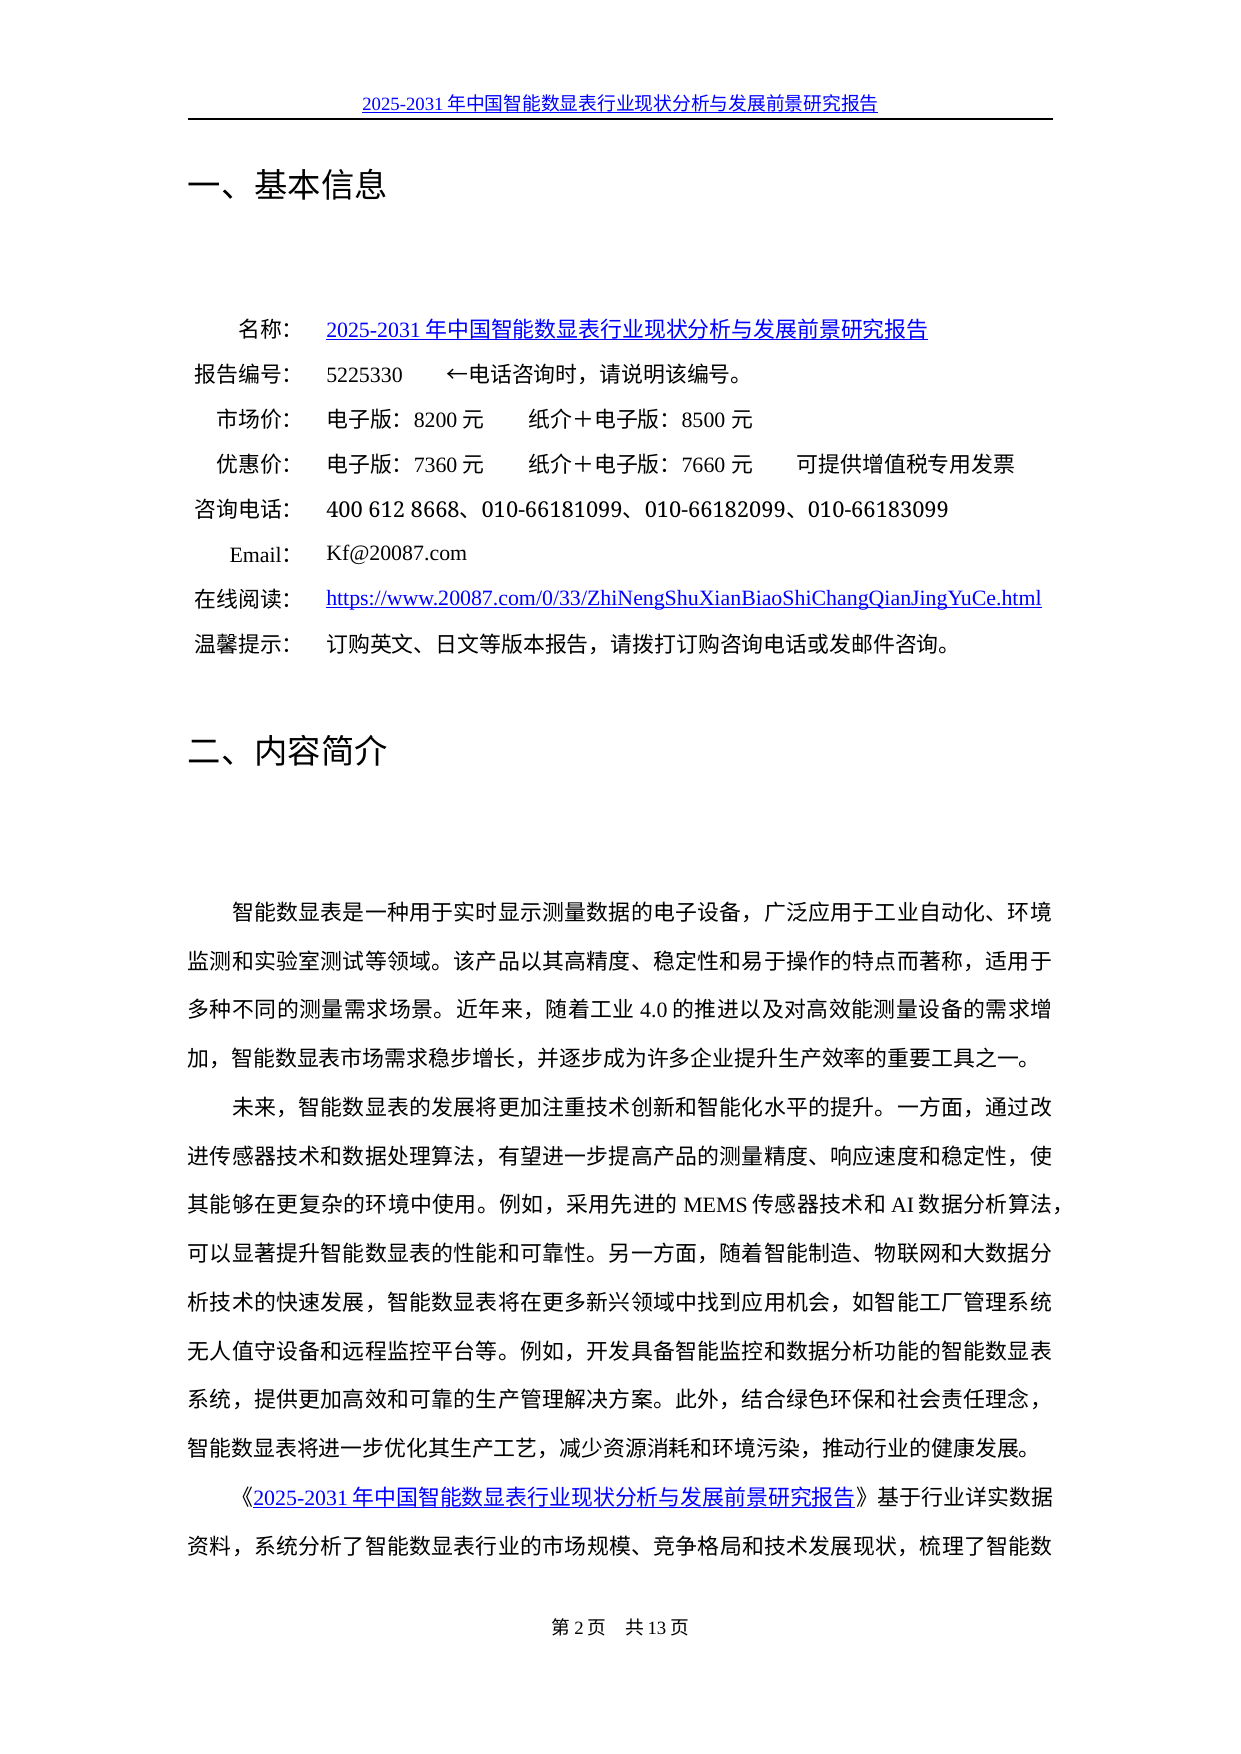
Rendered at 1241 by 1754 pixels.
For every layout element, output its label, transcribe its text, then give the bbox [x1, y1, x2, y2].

table_header 名称： [167, 312, 315, 357]
title 二、内容简介 [187, 717, 1053, 782]
table_cell 400 612 8668、010-66181099、010-66182099、010-66183099 [315, 492, 1073, 537]
table_cell Email： [167, 537, 315, 582]
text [187, 894, 1053, 1561]
table_cell 咨询电话： [167, 492, 315, 537]
table_cell 订购英文、日文等版本报告，请拨打订购咨询电话或发邮件咨询。 [315, 627, 1073, 672]
table_cell 在线阅读： [167, 582, 315, 627]
table_cell Kf@20087.com [315, 537, 1073, 582]
table_cell 电子版：8200 元 纸介＋电子版：8500 元 [315, 402, 1073, 447]
table_cell 5225330 ←电话咨询时，请说明该编号。 [315, 357, 1073, 402]
table_cell 温馨提示： [167, 627, 315, 672]
table_cell 电子版：7360 元 纸介＋电子版：7660 元 可提供增值税专用发票 [315, 447, 1073, 492]
table_cell 报告编号： [167, 357, 315, 402]
table_cell 优惠价： [167, 447, 315, 492]
title 一、基本信息 [187, 150, 1053, 215]
table_cell [315, 582, 1073, 627]
table_header 2025-2031年中国智能数显表行业现状分析与发展前景研究报告 [315, 312, 1073, 357]
table_cell 市场价： [167, 402, 315, 447]
